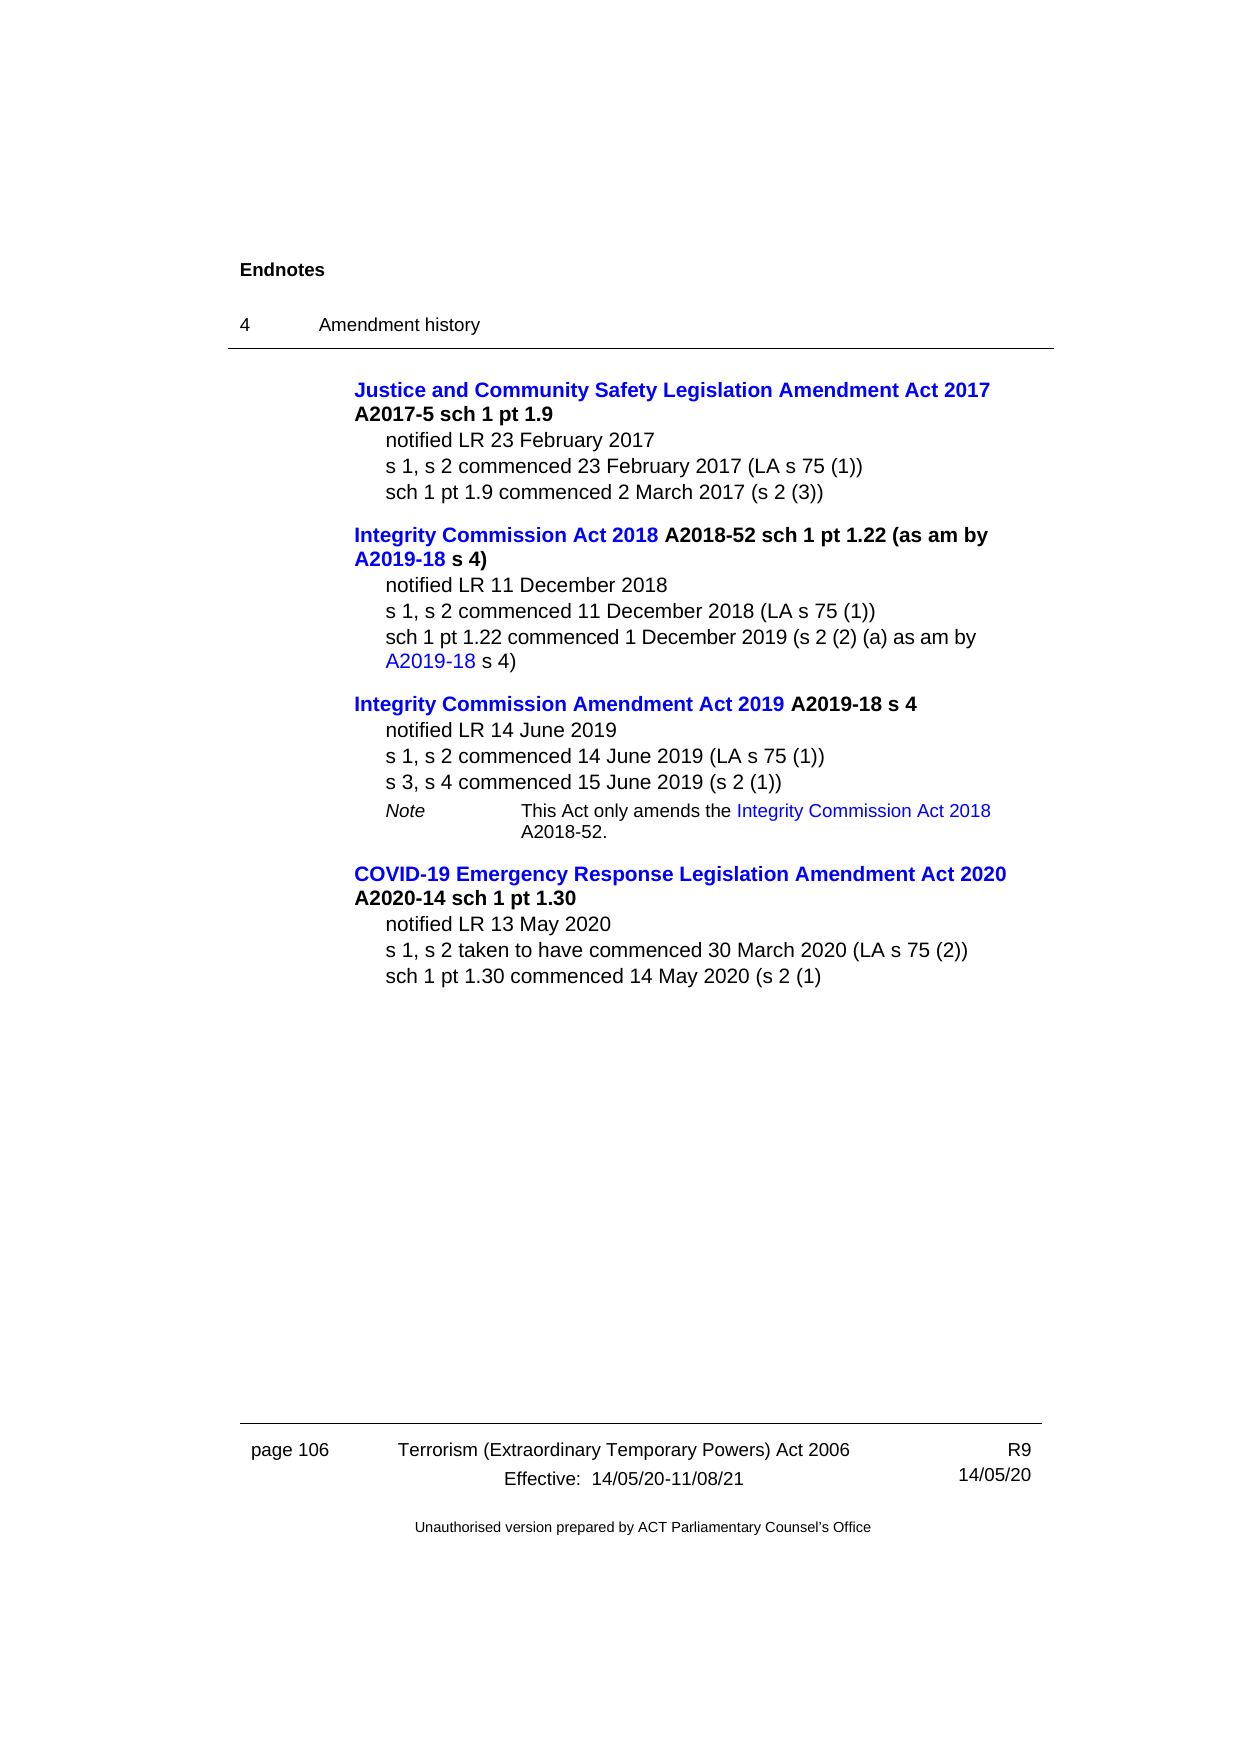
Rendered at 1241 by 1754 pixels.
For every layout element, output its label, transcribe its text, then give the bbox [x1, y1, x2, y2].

text sch 1 pt 1.9 commenced 2 March 2017 (s 2 (3)) [385, 480, 1042, 504]
text notified LR 14 June 2019 [385, 717, 1042, 741]
text notified LR 13 May 2020 [385, 912, 1042, 936]
text s 1, s 2 commenced 14 June 2019 (LA s 75 (1)) [385, 743, 1042, 767]
text s 1, s 2 taken to have commenced 30 March 2020 (LA s 75 (2)) [385, 938, 1042, 962]
text Integrity Commission Amendment Act 2019 A2019-18 s 4 [354, 691, 1042, 715]
text s 1, s 2 commenced 11 December 2018 (LA s 75 (1)) [385, 599, 1042, 623]
text Note This Act only amends the Integrity Commission Act 2018 A2018-52. [385, 800, 1048, 843]
text sch 1 pt 1.30 commenced 14 May 2020 (s 2 (1) [385, 964, 1042, 988]
text Justice and Community Safety Legislation Amendment Act 2017 A2017-5 sch 1 pt 1.9 [354, 378, 1042, 426]
text s 3, s 4 commenced 15 June 2019 (s 2 (1)) [385, 769, 1042, 793]
text notified LR 11 December 2018 [385, 573, 1042, 597]
text Integrity Commission Act 2018 A2018-52 sch 1 pt 1.22 (as am by A2019-18 s 4) [354, 523, 1042, 571]
text s 1, s 2 commenced 23 February 2017 (LA s 75 (1)) [385, 454, 1042, 478]
text COVID-19 Emergency Response Legislation Amendment Act 2020 A2020-14 sch 1 pt 1.30 [354, 862, 1042, 909]
text sch 1 pt 1.22 commenced 1 December 2019 (s 2 (2) (a) as am by A2019-18 s 4) [385, 625, 1042, 673]
text notified LR 23 February 2017 [385, 428, 1042, 452]
